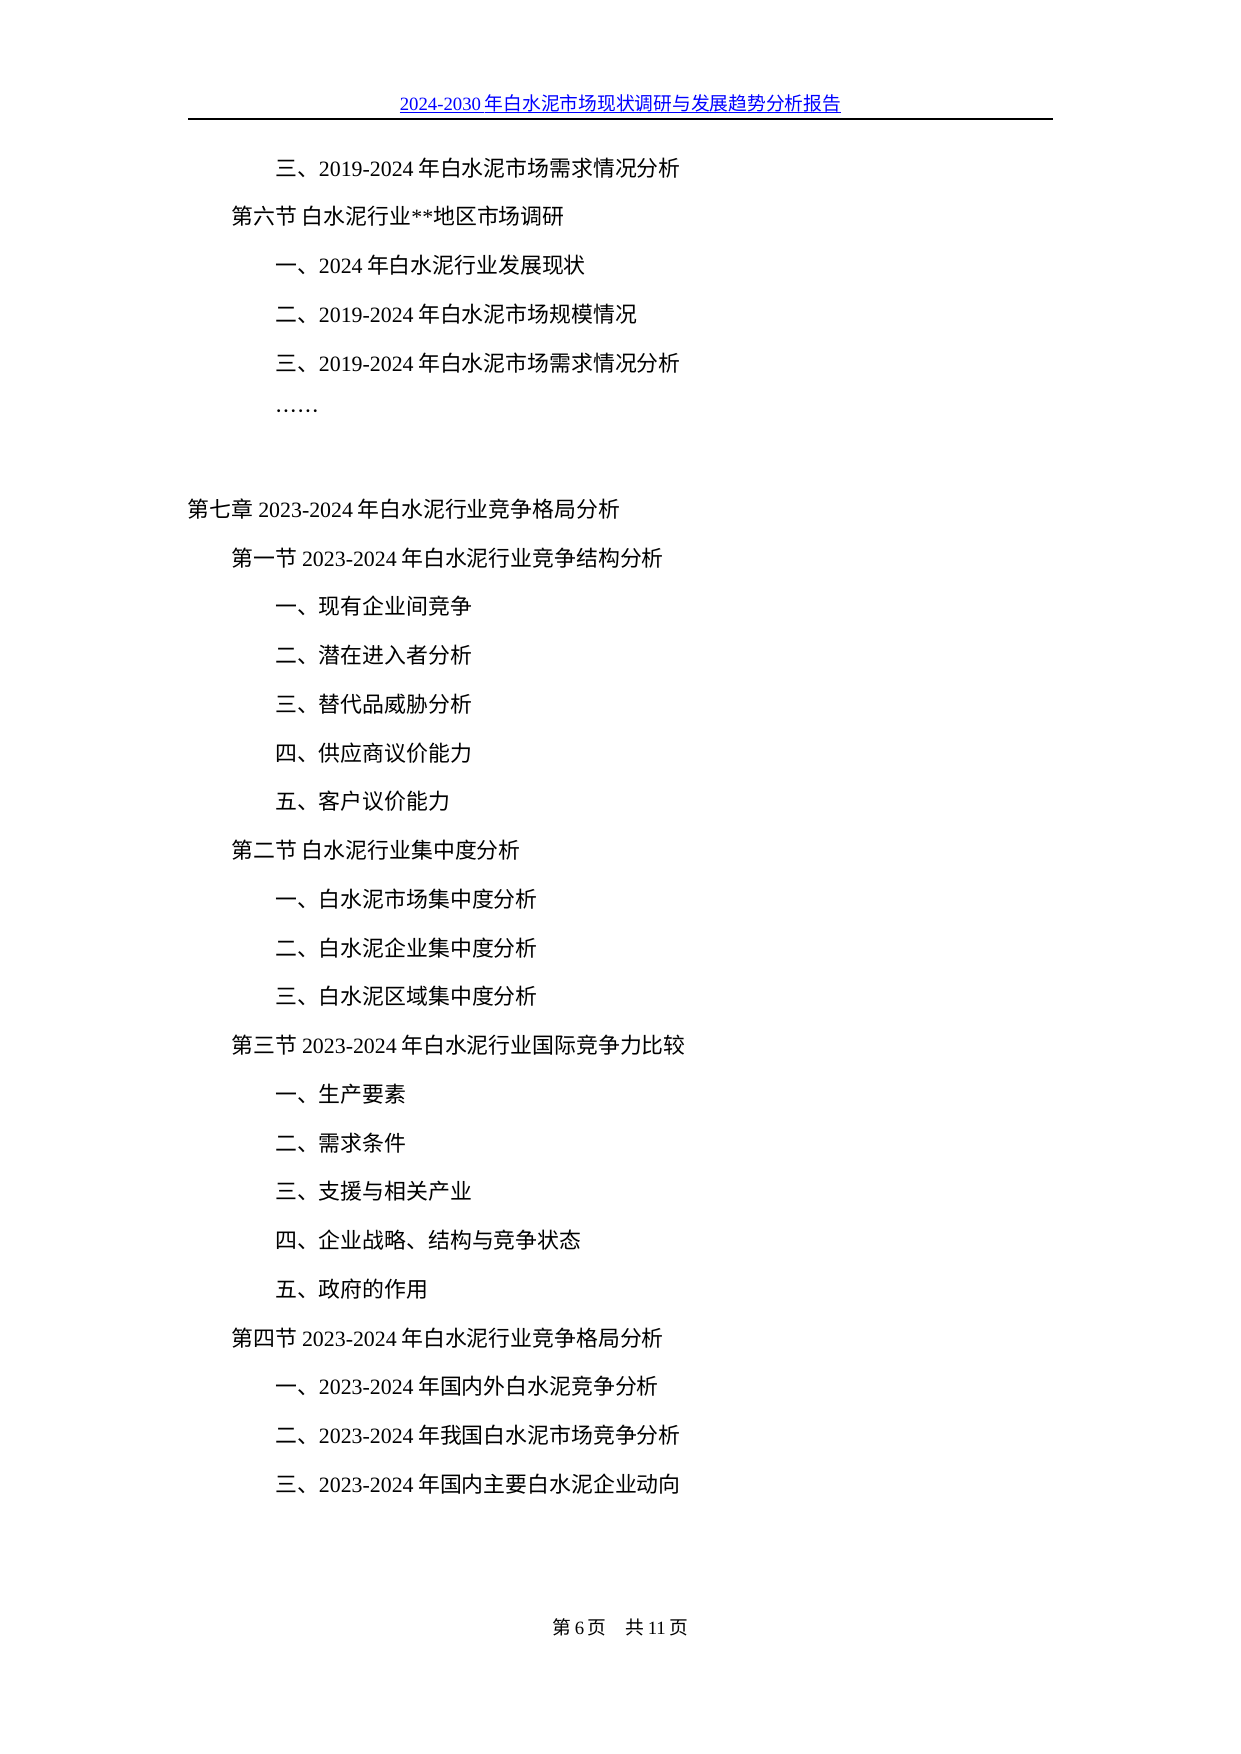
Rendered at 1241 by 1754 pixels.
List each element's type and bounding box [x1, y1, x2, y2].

text [187, 150, 1053, 1499]
